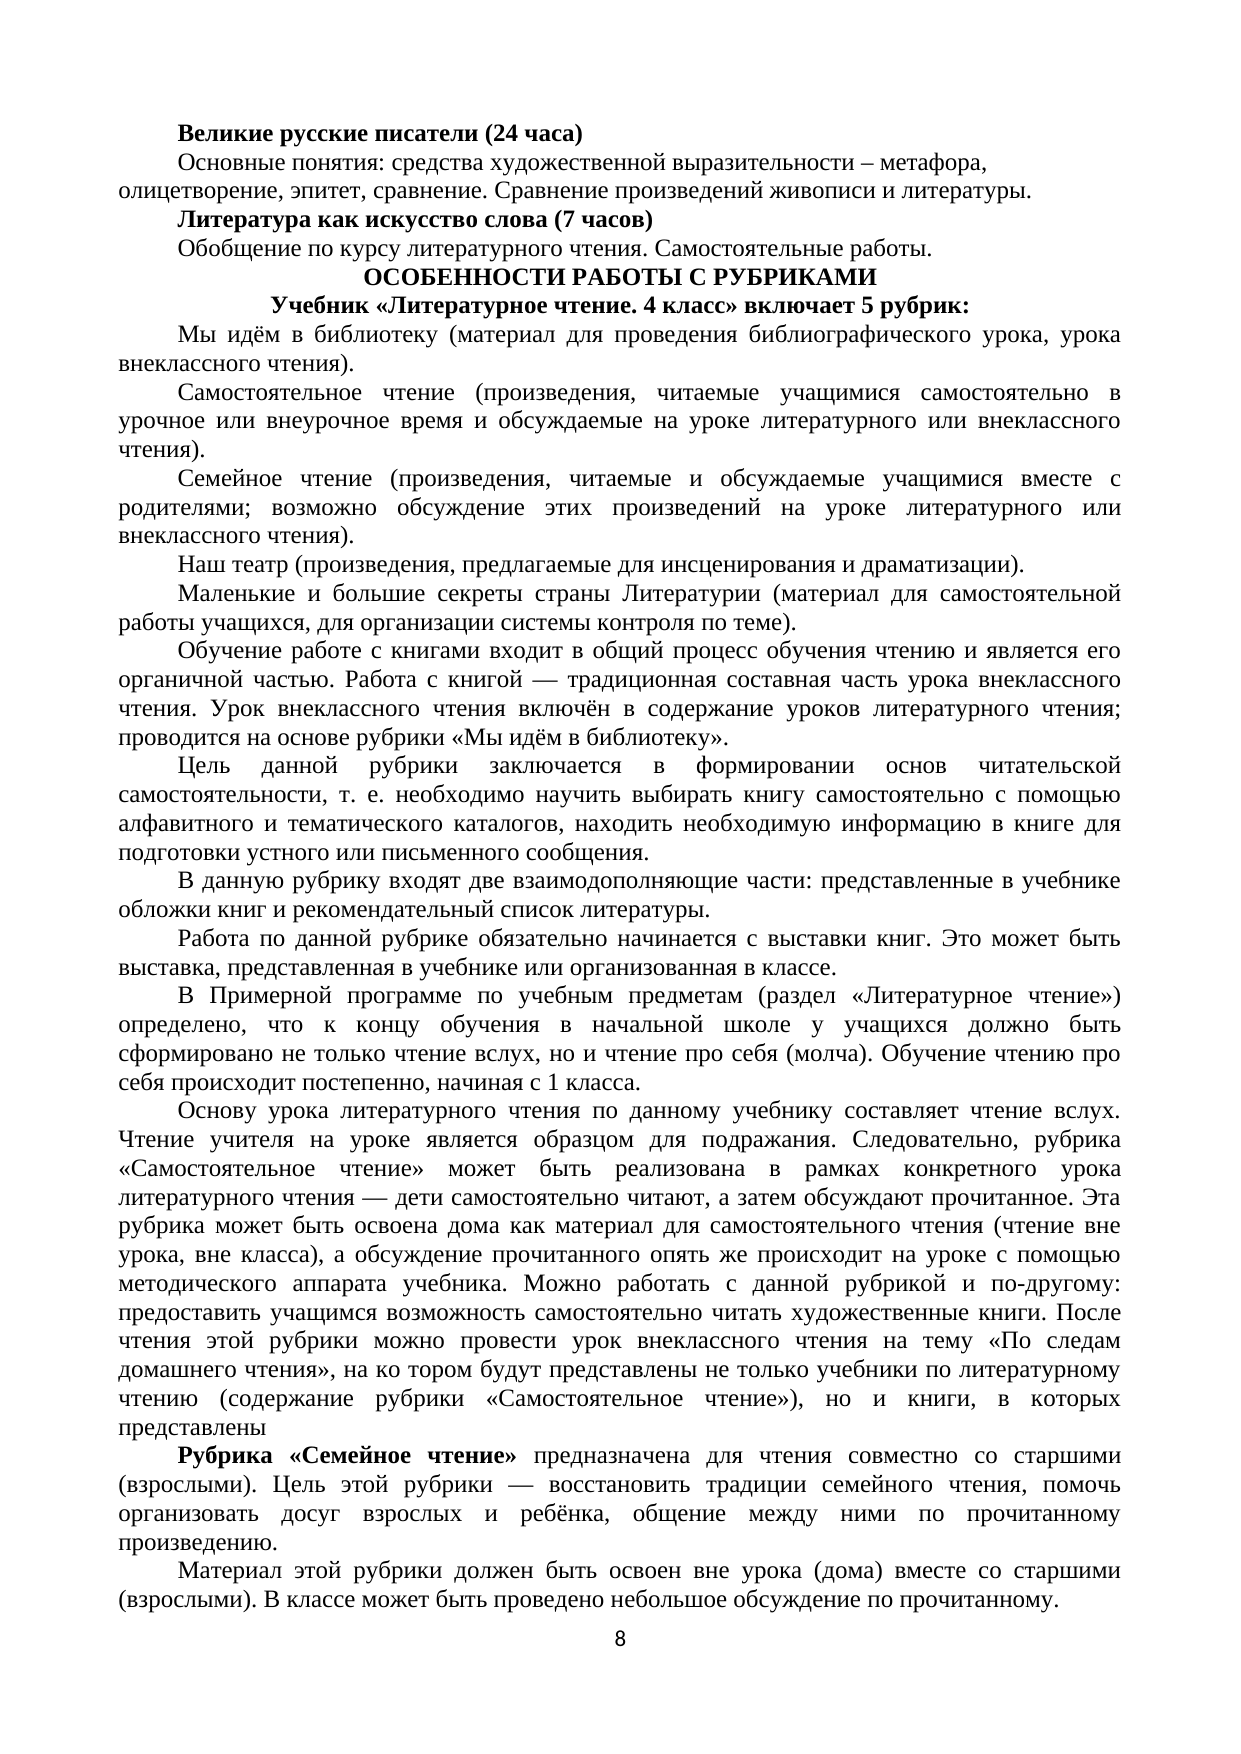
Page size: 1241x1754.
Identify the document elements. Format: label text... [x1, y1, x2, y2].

text Обучение работе с книгами входит в общий процесс обучения чтению и является его органичной частью. Работа с книгой — традиционная составная часть урока внеклассного чтения. Урок внеклассного чтения включён в содержание уроков литературного чтения; проводится на основе рубрики «Мы идём в библиотеку». [118, 636, 1122, 751]
text ОСОБЕННОСТИ РАБОТЫ С РУБРИКАМИ [118, 262, 1122, 291]
text Наш театр (произведения, предлагаемые для инсценирования и драматизации). [118, 549, 1122, 578]
text Работа по данной рубрике обязательно начинается с выставки книг. Это может быть выставка, представленная в учебнике или организованная в классе. [118, 923, 1122, 981]
text Литература как искусство слова (7 часов) [118, 204, 1122, 233]
text В данную рубрику входят две взаимодополняющие части: представленные в учебнике обложки книг и рекомендательный список литературы. [118, 866, 1122, 923]
text Мы идём в библиотеку (материал для проведения библиографического урока, урока внеклассного чтения). [118, 319, 1122, 377]
text Обобщение по курсу литературного чтения. Самостоятельные работы. [118, 233, 1122, 262]
text Самостоятельное чтение (произведения, читаемые учащимися самостоятельно в урочное или внеурочное время и обсуждаемые на уроке литературного или внеклассного чтения). [118, 377, 1122, 463]
text Основу урока литературного чтения по данному учебнику составляет чтение вслух. Чтение учителя на уроке является образцом для подражания. Следовательно, рубрика «Самостоятельное чтение» может быть реализована в рамках конкретного урока литературного чтения — дети самостоятельно читают, а затем обсуждают прочитанное. Эта рубрика может быть освоена дома как материал для самостоятельного чтения (чтение вне урока, вне класса), а обсуждение прочитанного опять же происходит на уроке с помощью методического аппарата учебника. Можно работать с данной рубрикой и по-другому: предоставить учащимся возможность самостоятельно читать художественные книги. После чтения этой рубрики можно провести урок внеклассного чтения на тему «По следам домашнего чтения», на ко тором будут представлены не только учебники по литературному чтению (содержание рубрики «Самостоятельное чтение»), но и книги, в которых представлены [118, 1096, 1122, 1441]
text Рубрика «Семейное чтение» предназначена для чтения совместно со старшими (взрослыми). Цель этой рубрики — восстановить традиции семейного чтения, помочь организовать досуг взрослых и ребёнка, общение между ними по прочитанному произведению. [118, 1441, 1122, 1556]
text Учебник «Литературное чтение. 4 класс» включает 5 рубрик: [118, 291, 1122, 319]
text Маленькие и большие секреты страны Литературии (материал для самостоятельной работы учащихся, для организации системы контроля по теме). [118, 578, 1122, 636]
text Основные понятия: средства художественной выразительности – метафора, олицетворение, эпитет, сравнение. Сравнение произведений живописи и литературы. [118, 147, 1122, 204]
text В Примерной программе по учебным предметам (раздел «Литературное чтение») определено, что к концу обучения в начальной школе у учащихся должно быть сформировано не только чтение вслух, но и чтение про себя (молча). Обучение чтению про себя происходит постепенно, начиная с 1 класса. [118, 981, 1122, 1096]
text Семейное чтение (произведения, читаемые и обсуждаемые учащимися вместе с родителями; возможно обсуждение этих произведений на уроке литературного или внеклассного чтения). [118, 463, 1122, 549]
text Цель данной рубрики заключается в формировании основ читательской самостоятельности, т. е. необходимо научить выбирать книгу самостоятельно с помощью алфавитного и тематического каталогов, находить необходимую информацию в книге для подготовки устного или письменного сообщения. [118, 751, 1122, 866]
text Великие русские писатели (24 часа) [118, 118, 1163, 147]
text Материал этой рубрики должен быть освоен вне урока (дома) вместе со старшими (взрослыми). В классе может быть проведено небольшое обсуждение по прочитанному. [118, 1556, 1122, 1613]
